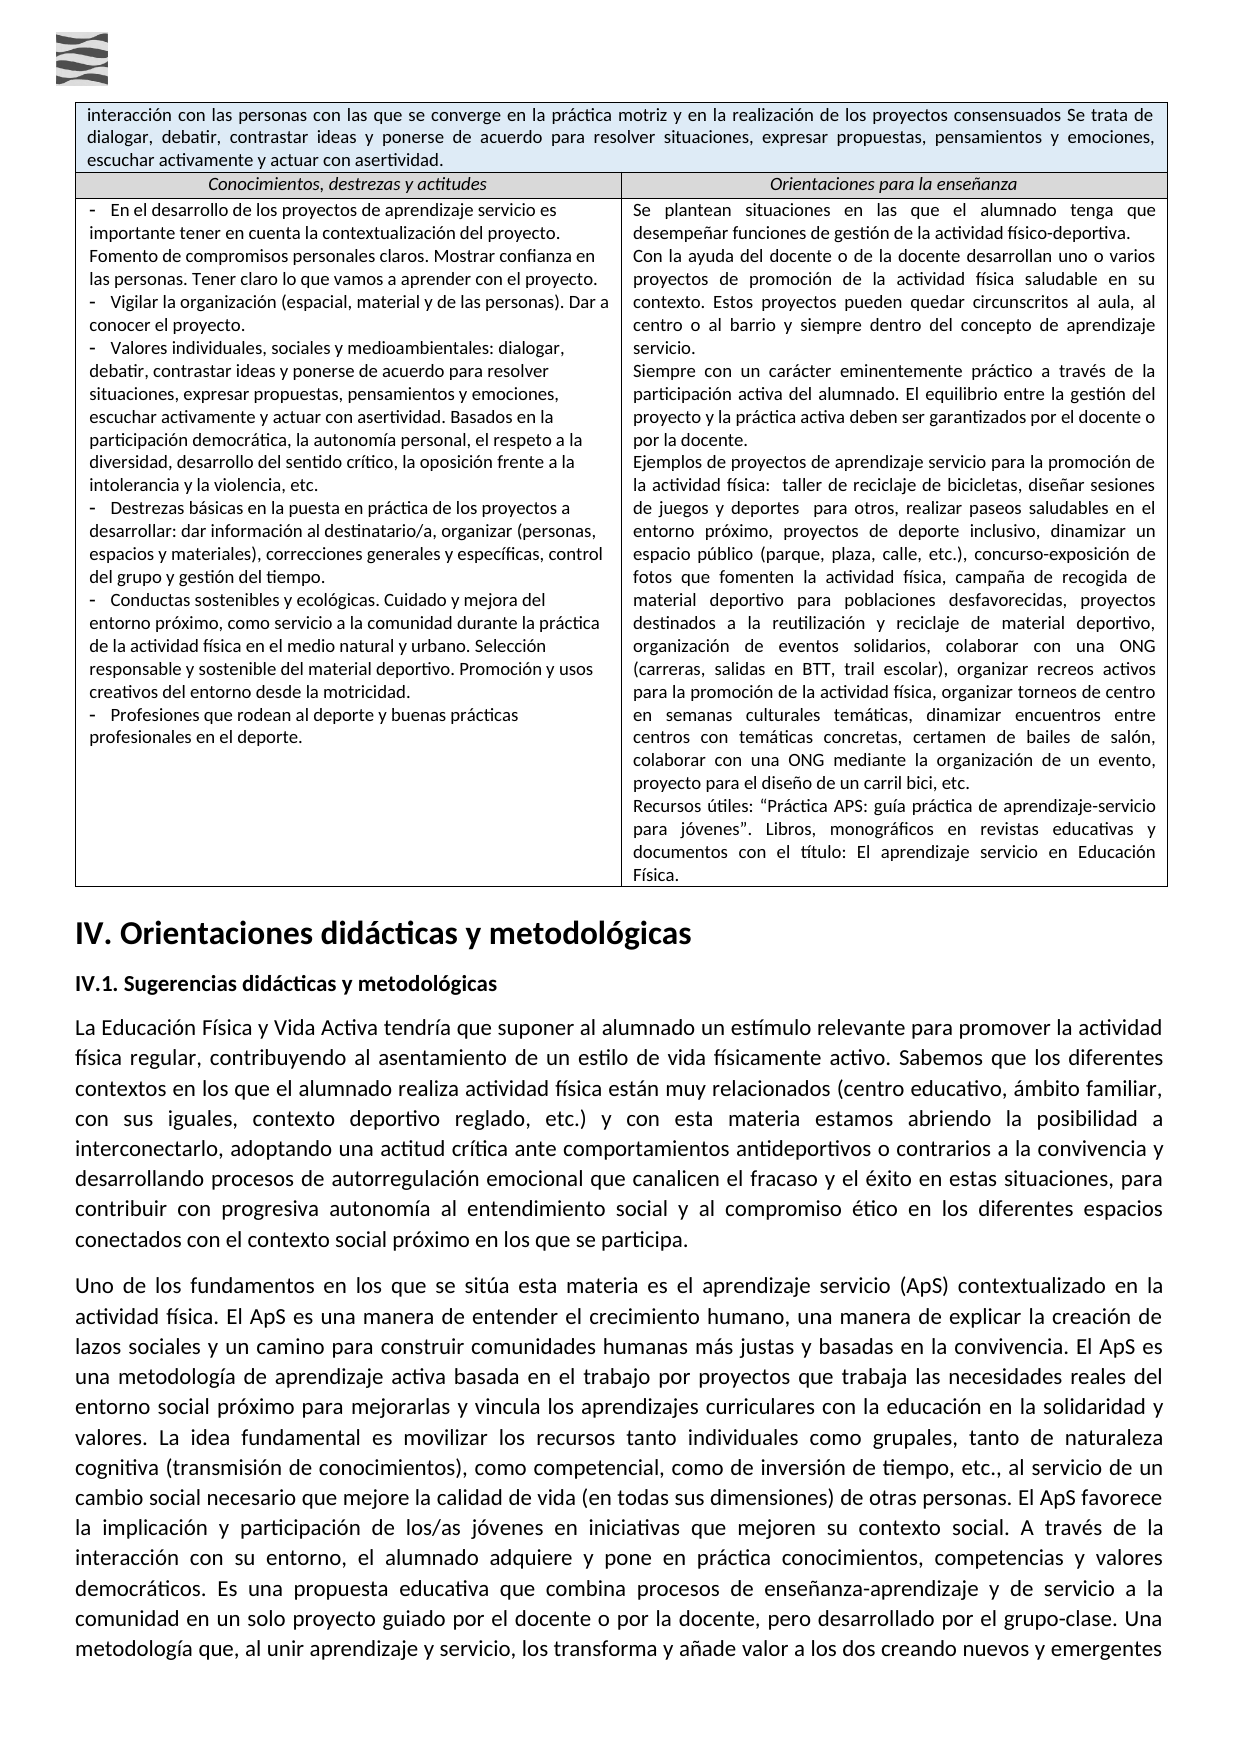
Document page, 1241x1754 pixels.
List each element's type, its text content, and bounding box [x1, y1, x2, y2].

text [75, 1272, 1165, 1662]
table_cell Se plantean situaciones en las que el alumnado tenga que desempeñar funciones de gestión de la actividad físico-deportiva. Con la ayuda del docente o de la docente desarrollan uno o varios proyectos de promoción de la actividad física saludable en su contexto. Estos proyectos pueden quedar circunscritos al aula, al centro o al barrio y siempre dentro del concepto de aprendizaje servicio. Siempre con un carácter eminentemente práctico a través de la participación activa del alumnado. El equilibrio entre la gestión del proyecto y la práctica activa deben ser garantizados por el docente o por la docente. Ejemplos de proyectos de aprendizaje servicio para la promoción de la actividad física: taller de reciclaje de bicicletas, diseñar sesiones de juegos y deportes para otros, realizar paseos saludables en el entorno próximo, proyectos de deporte inclusivo, dinamizar un espacio público (parque, plaza, calle, etc.), concurso-exposición de fotos que fomenten la actividad física, campaña de recogida de material deportivo para poblaciones desfavorecidas, proyectos destinados a la reutilización y reciclaje de material deportivo, organización de eventos solidarios, colaborar con una ONG (carreras, salidas en BTT, trail escolar), organizar recreos activos para la promoción de la actividad física, organizar torneos de centro en semanas culturales temáticas, dinamizar encuentros entre centros con temáticas concretas, certamen de bailes de salón, colaborar con una ONG mediante la organización de un evento, proyecto para el diseño de un carril bici, etc. Recursos útiles: “Práctica APS: guía práctica de aprendizaje-servicio para jóvenes”. Libros, monográficos en revistas educativas y documentos con el título: El aprendizaje servicio en Educación Física. [622, 199, 1167, 886]
text La Educación Física y Vida Activa tendría que suponer al alumnado un estímulo relevante para promover la actividad física regular, contribuyendo al asentamiento de un estilo de vida físicamente activo. Sabemos que los diferentes contextos en los que el alumnado realiza actividad física están muy relacionados (centro educativo, ámbito familiar, con sus iguales, contexto deportivo reglado, etc.) y con esta materia estamos abriendo la posibilidad a interconectarlo, adoptando una actitud crítica ante comportamientos antideportivos o contrarios a la convivencia y desarrollando procesos de autorregulación emocional que canalicen el fracaso y el éxito en estas situaciones, para contribuir con progresiva autonomía al entendimiento social y al compromiso ético en los diferentes espacios conectados con el contexto social próximo en los que se participa. [75, 1013, 1165, 1253]
subtitle IV.1. Sugerencias didácticas y metodológicas [75, 969, 1165, 997]
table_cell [76, 103, 1167, 172]
table_cell Conocimientos, destrezas y actitudes [76, 173, 621, 198]
table_cell Orientaciones para la enseñanza [622, 173, 1167, 198]
subtitle IV. Orientaciones didácticas y metodológicas [75, 912, 1165, 953]
table_cell En el desarrollo de los proyectos de aprendizaje servicio es importante tener en cuenta la contextualización del proyecto. Fomento de compromisos personales claros. Mostrar confianza en las personas. Tener claro lo que vamos a aprender con el proyecto. Vigilar la organización (espacial, material y de las personas). Dar a conocer el proyecto. Valores individuales, sociales y medioambientales: dialogar, debatir, contrastar ideas y ponerse de acuerdo para resolver situaciones, expresar propuestas, pensamientos y emociones, escuchar activamente y actuar con asertividad. Basados en la participación democrática, la autonomía personal, el respeto a la diversidad, desarrollo del sentido crítico, la oposición frente a la intolerancia y la violencia, etc. Destrezas básicas en la puesta en práctica de los proyectos a desarrollar: dar información al destinatario/a, organizar (personas, espacios y materiales), correcciones generales y específicas, control del grupo y gestión del tiempo. Conductas sostenibles y ecológicas. Cuidado y mejora del entorno próximo, como servicio a la comunidad durante la práctica de la actividad física en el medio natural y urbano. Selección responsable y sostenible del material deportivo. Promoción y usos creativos del entorno desde la motricidad. Profesiones que rodean al deporte y buenas prácticas profesionales en el deporte. [76, 199, 621, 886]
